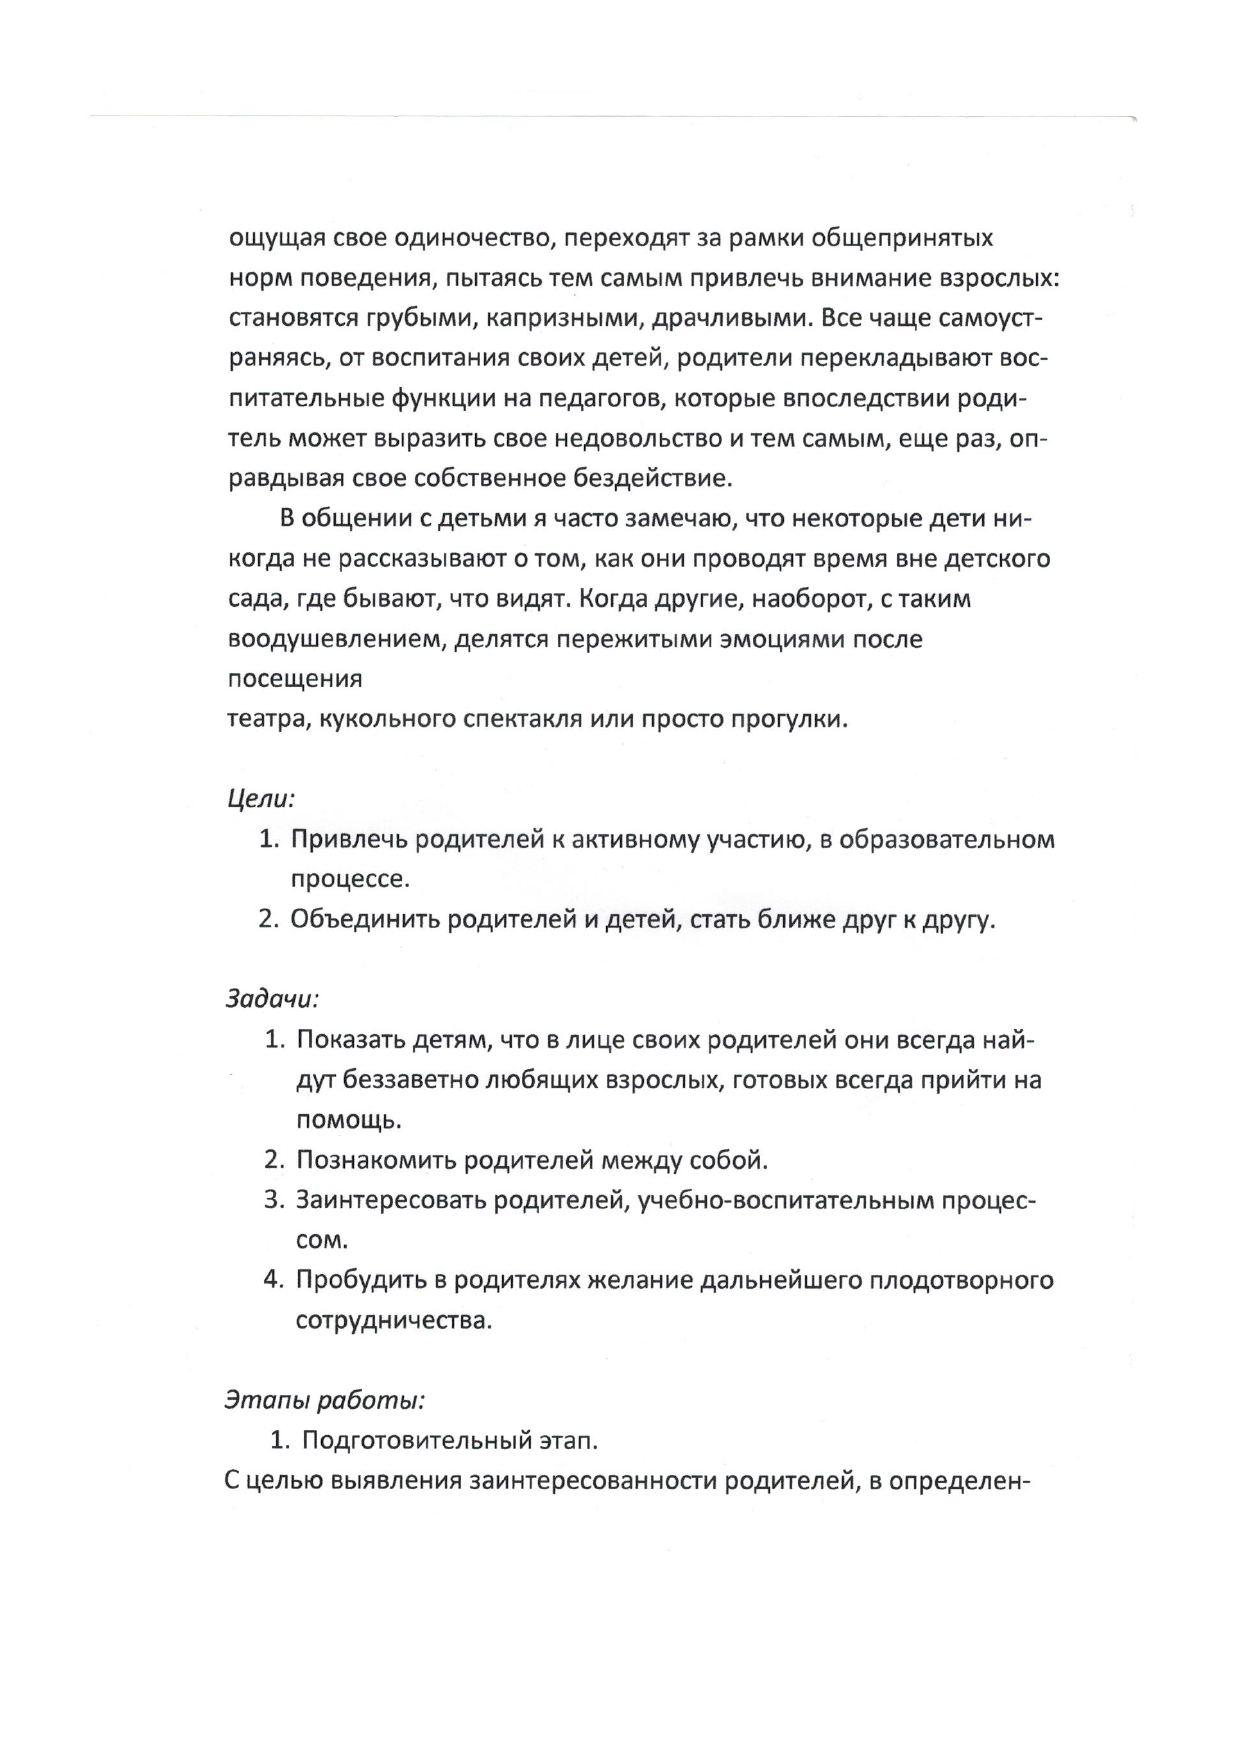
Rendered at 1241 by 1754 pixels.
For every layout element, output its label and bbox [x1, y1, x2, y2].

picture [75, 75, 1166, 1574]
